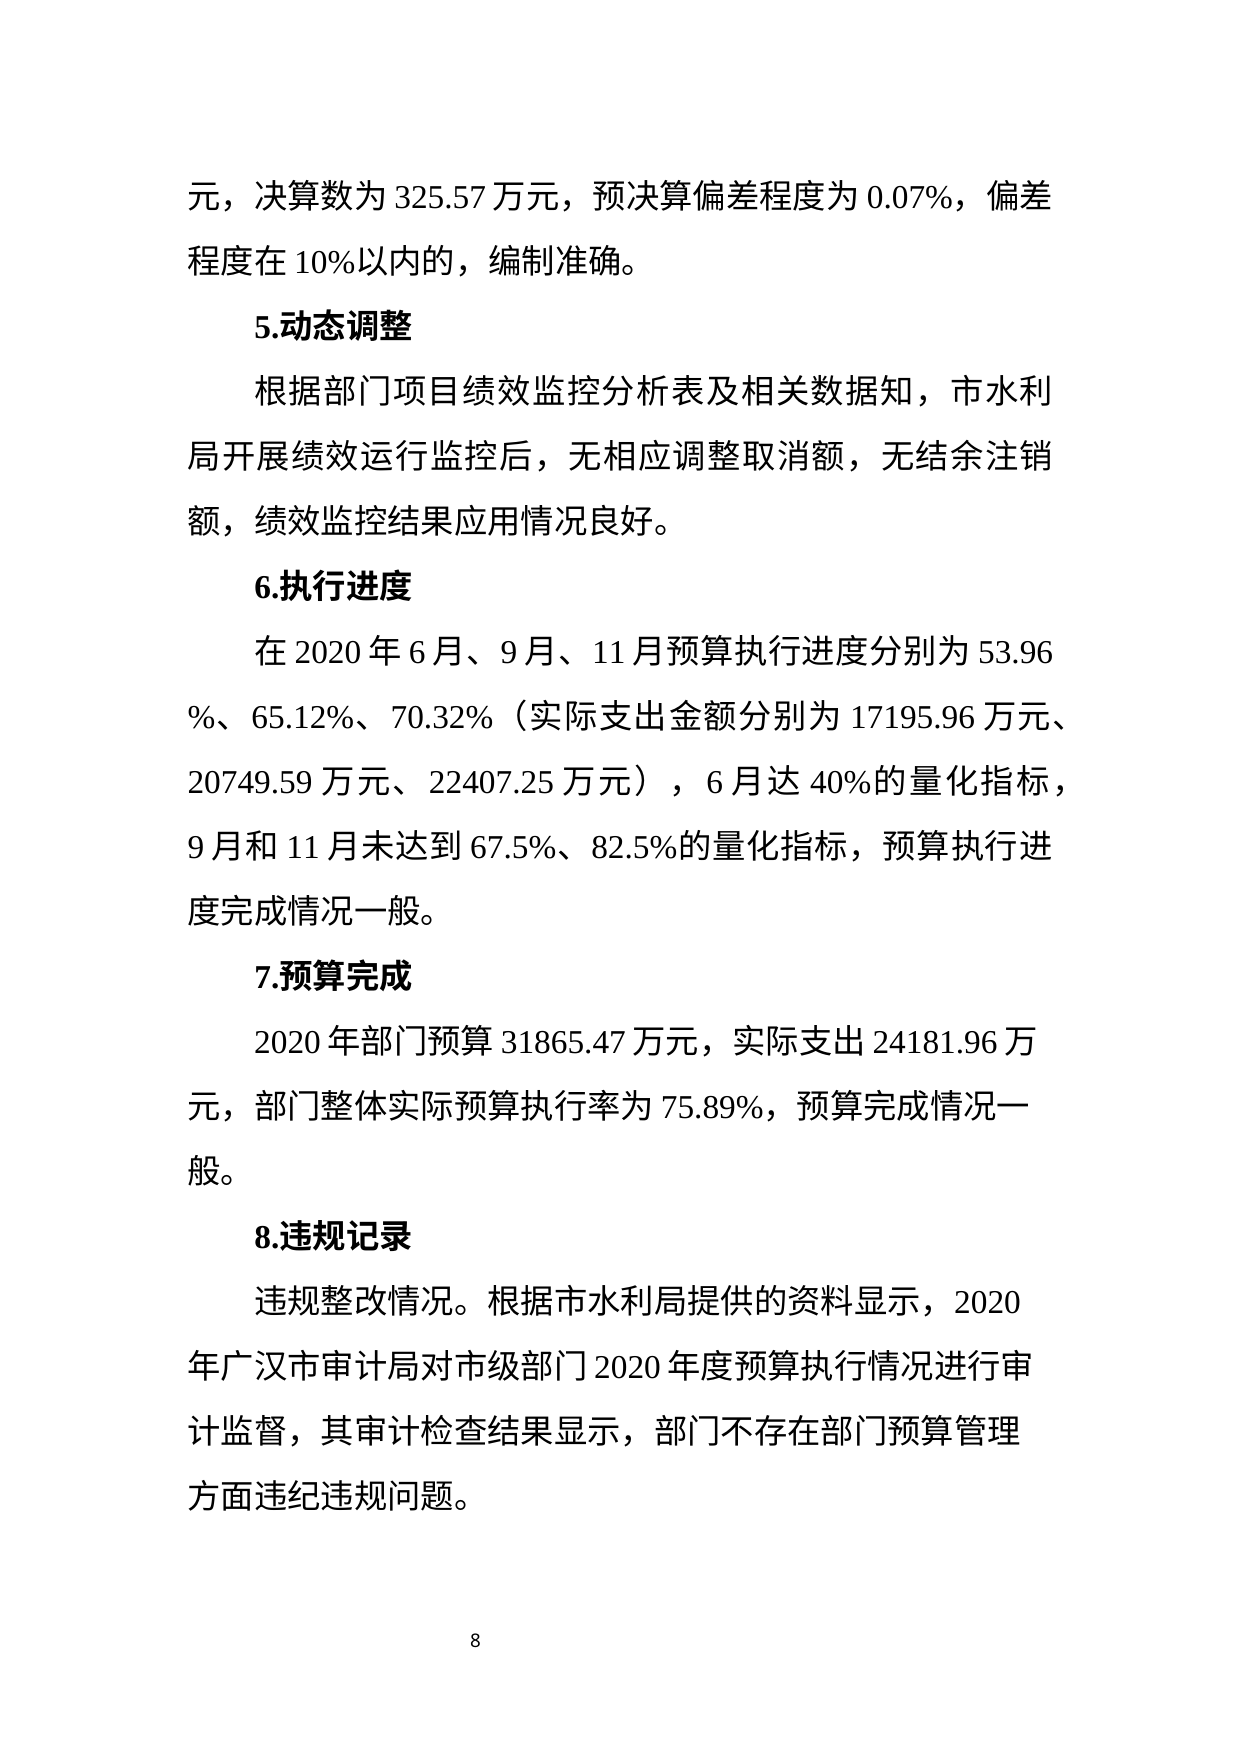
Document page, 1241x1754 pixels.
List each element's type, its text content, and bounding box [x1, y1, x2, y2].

text 违规整改情况。根据市水利局提供的资料显示，2020年广汉市审计局对市级部门2020年度预算执行情况进行审计监督，其审计检查结果显示，部门不存在部门预算管理方面违纪违规问题。 [187, 1267, 1053, 1527]
text 根据部门项目绩效监控分析表及相关数据知，市水利局开展绩效运行监控后，无相应调整取消额，无结余注销额，绩效监控结果应用情况良好。 [187, 357, 1053, 552]
text 5.动态调整 [187, 292, 1053, 357]
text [187, 162, 1053, 292]
text 6.执行进度 [187, 552, 1053, 617]
text 2020年部门预算31865.47万元，实际支出24181.96万元，部门整体实际预算执行率为75.89%，预算完成情况一般。 [187, 1007, 1053, 1202]
text 7.预算完成 [187, 942, 1053, 1007]
text 8.违规记录 [187, 1202, 1053, 1267]
text 在2020年6月、9月、11月预算执行进度分别为53.96%、65.12%、70.32%（实际支出金额分别为17195.96万元、20749.59万元、22407.25万元），6月达40%的量化指标，9月和11月未达到67.5%、82.5%的量化指标，预算执行进度完成情况一般。 [187, 617, 1053, 942]
